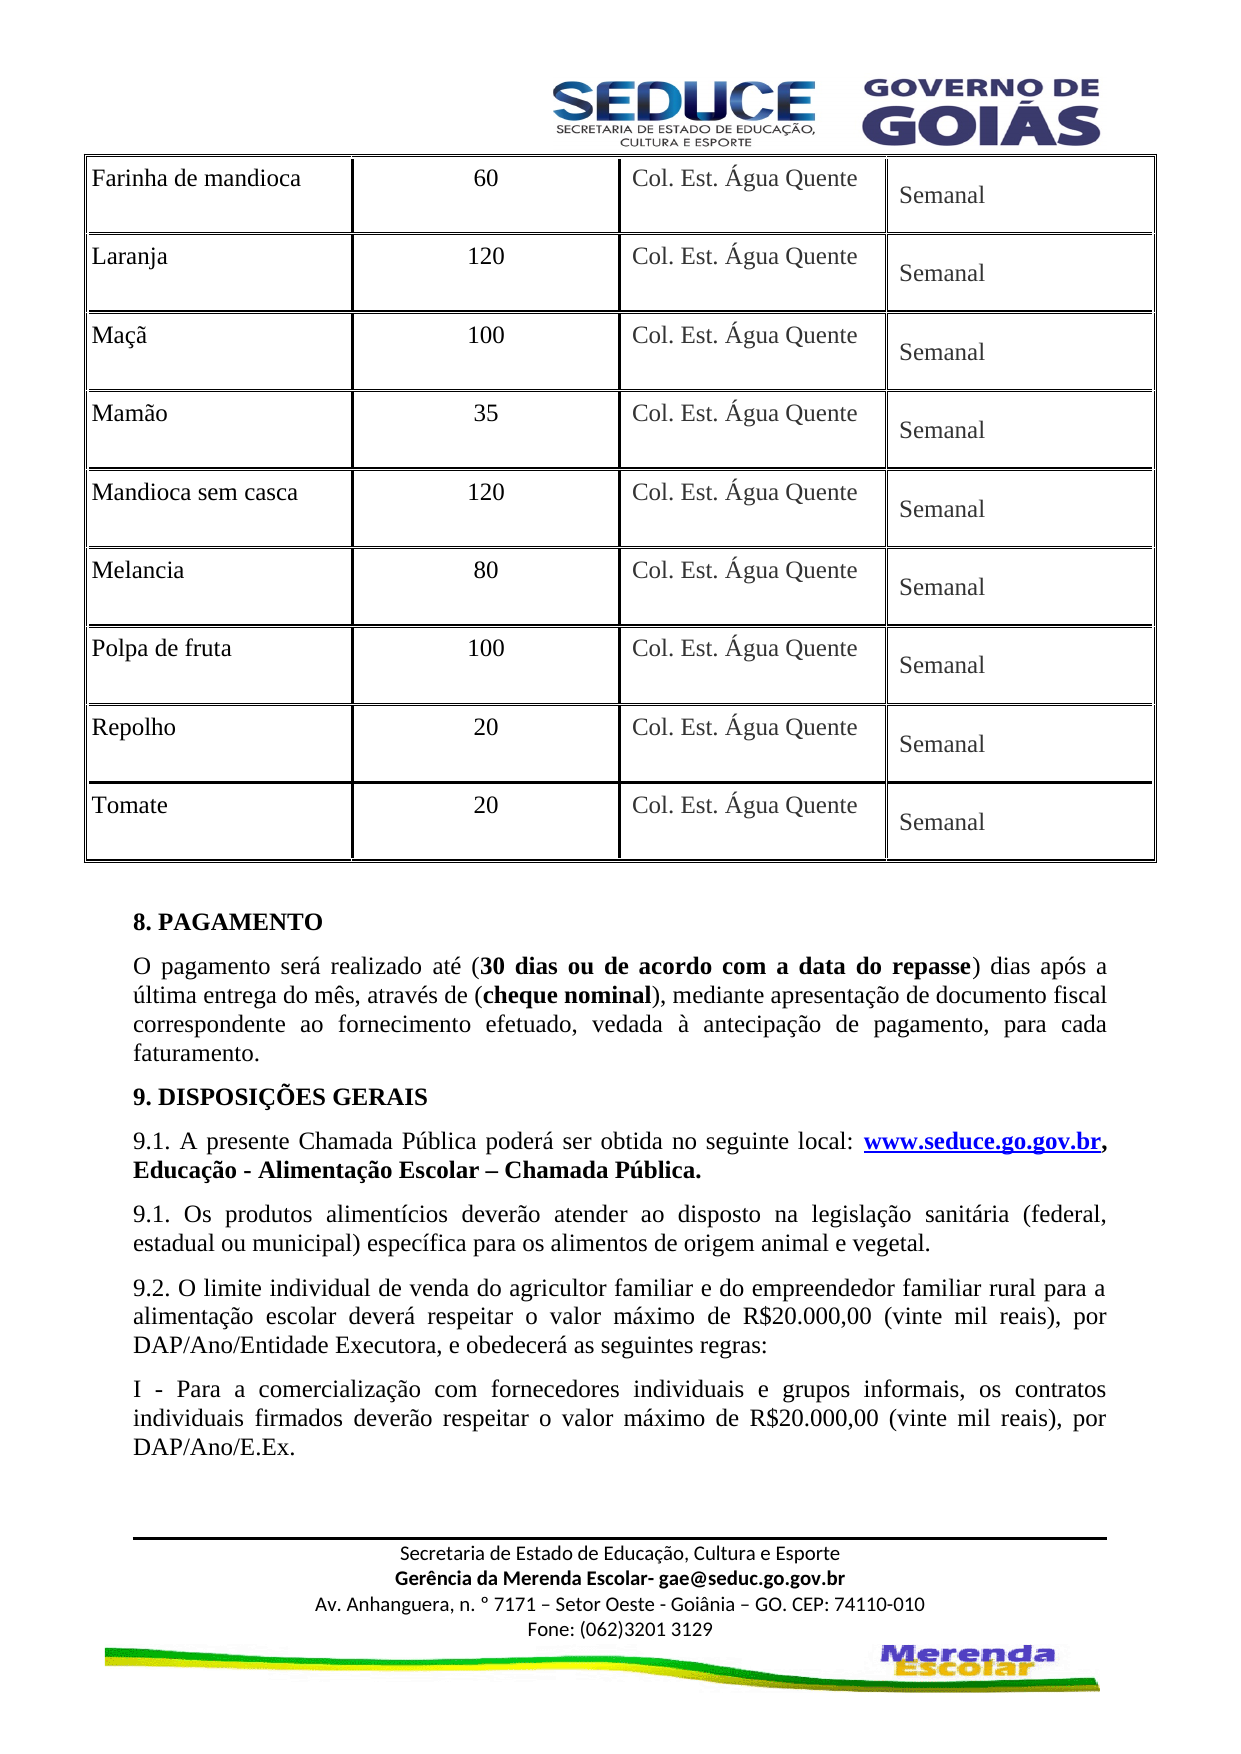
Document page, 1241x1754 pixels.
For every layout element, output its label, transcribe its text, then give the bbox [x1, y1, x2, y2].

text 9.2. O limite individual de venda do agricultor familiar e do empreendedor familiar rural para a alimentação escolar deverá respeitar o valor máximo de R$20.000,00 (vinte mil reais), por DAP/Ano/Entidade Executora, e obedecerá as seguintes regras: [133, 1273, 1107, 1359]
table_cell Tomate [87, 781, 352, 859]
table_cell Col. Est. Água Quente [621, 628, 885, 702]
table_cell Semanal [886, 232, 1155, 310]
table_cell Col. Est. Água Quente [619, 784, 886, 859]
table_cell Mamão [85, 389, 352, 467]
picture [552, 73, 1108, 154]
table_cell Laranja [85, 232, 352, 310]
table_cell Semanal [886, 157, 1154, 232]
table_cell 35 [354, 392, 618, 467]
table_cell Semanal [888, 703, 1154, 781]
table_cell 80 [354, 549, 618, 624]
table_cell Maçã [87, 310, 351, 389]
table_cell Col. Est. Água Quente [621, 392, 885, 467]
table_cell Semanal [888, 467, 1154, 546]
table_cell Polpa de fruta [87, 624, 351, 702]
table_cell Mandioca sem casca [87, 467, 351, 546]
text 9.1. Os produtos alimentícios deverão atender ao disposto na legislação sanitária (federal, estadual ou municipal) específica para os alimentos de origem animal e vegetal. [133, 1199, 1107, 1257]
table_cell 60 [352, 157, 619, 232]
table_cell Col. Est. Água Quente [621, 314, 885, 389]
table_cell Semanal [886, 546, 1155, 624]
table_cell 120 [354, 235, 618, 310]
table_cell Semanal [886, 781, 1154, 859]
table_cell 100 [354, 314, 618, 389]
table_cell Semanal [888, 624, 1154, 702]
text I - Para a comercialização com fornecedores individuais e grupos informais, os contratos individuais firmados deverão respeitar o valor máximo de R$20.000,00 (vinte mil reais), por DAP/Ano/E.Ex. [133, 1374, 1107, 1461]
text 9. DISPOSIÇÕES GERAIS [133, 1082, 1107, 1111]
table_cell Repolho [87, 703, 351, 781]
table_cell Col. Est. Água Quente [619, 157, 886, 232]
table_cell 20 [352, 784, 619, 859]
table_cell Col. Est. Água Quente [621, 235, 885, 310]
table_cell Melancia [85, 546, 352, 624]
table_cell Col. Est. Água Quente [621, 706, 885, 781]
text O pagamento será realizado até (30 dias ou de acordo com a data do repasse) dias após a última entrega do mês, através de (cheque nominal), mediante apresentação de documento fiscal correspondente ao fornecimento efetuado, vedada à antecipação de pagamento, para cada faturamento. [133, 951, 1107, 1066]
table_cell Farinha de mandioca [87, 155, 352, 232]
table_cell Semanal [888, 310, 1154, 389]
text 9.1. A presente Chamada Pública poderá ser obtida no seguinte local: www.seduce.go.gov.br, Educação - Alimentação Escolar – Chamada Pública. [133, 1126, 1107, 1184]
table_cell 20 [354, 706, 618, 781]
table_cell 120 [354, 471, 618, 546]
text 8. PAGAMENTO [133, 907, 1107, 936]
table_cell Col. Est. Água Quente [621, 471, 885, 546]
table_cell 100 [354, 628, 618, 702]
table_cell Col. Est. Água Quente [621, 549, 885, 624]
table_cell Semanal [886, 389, 1155, 467]
